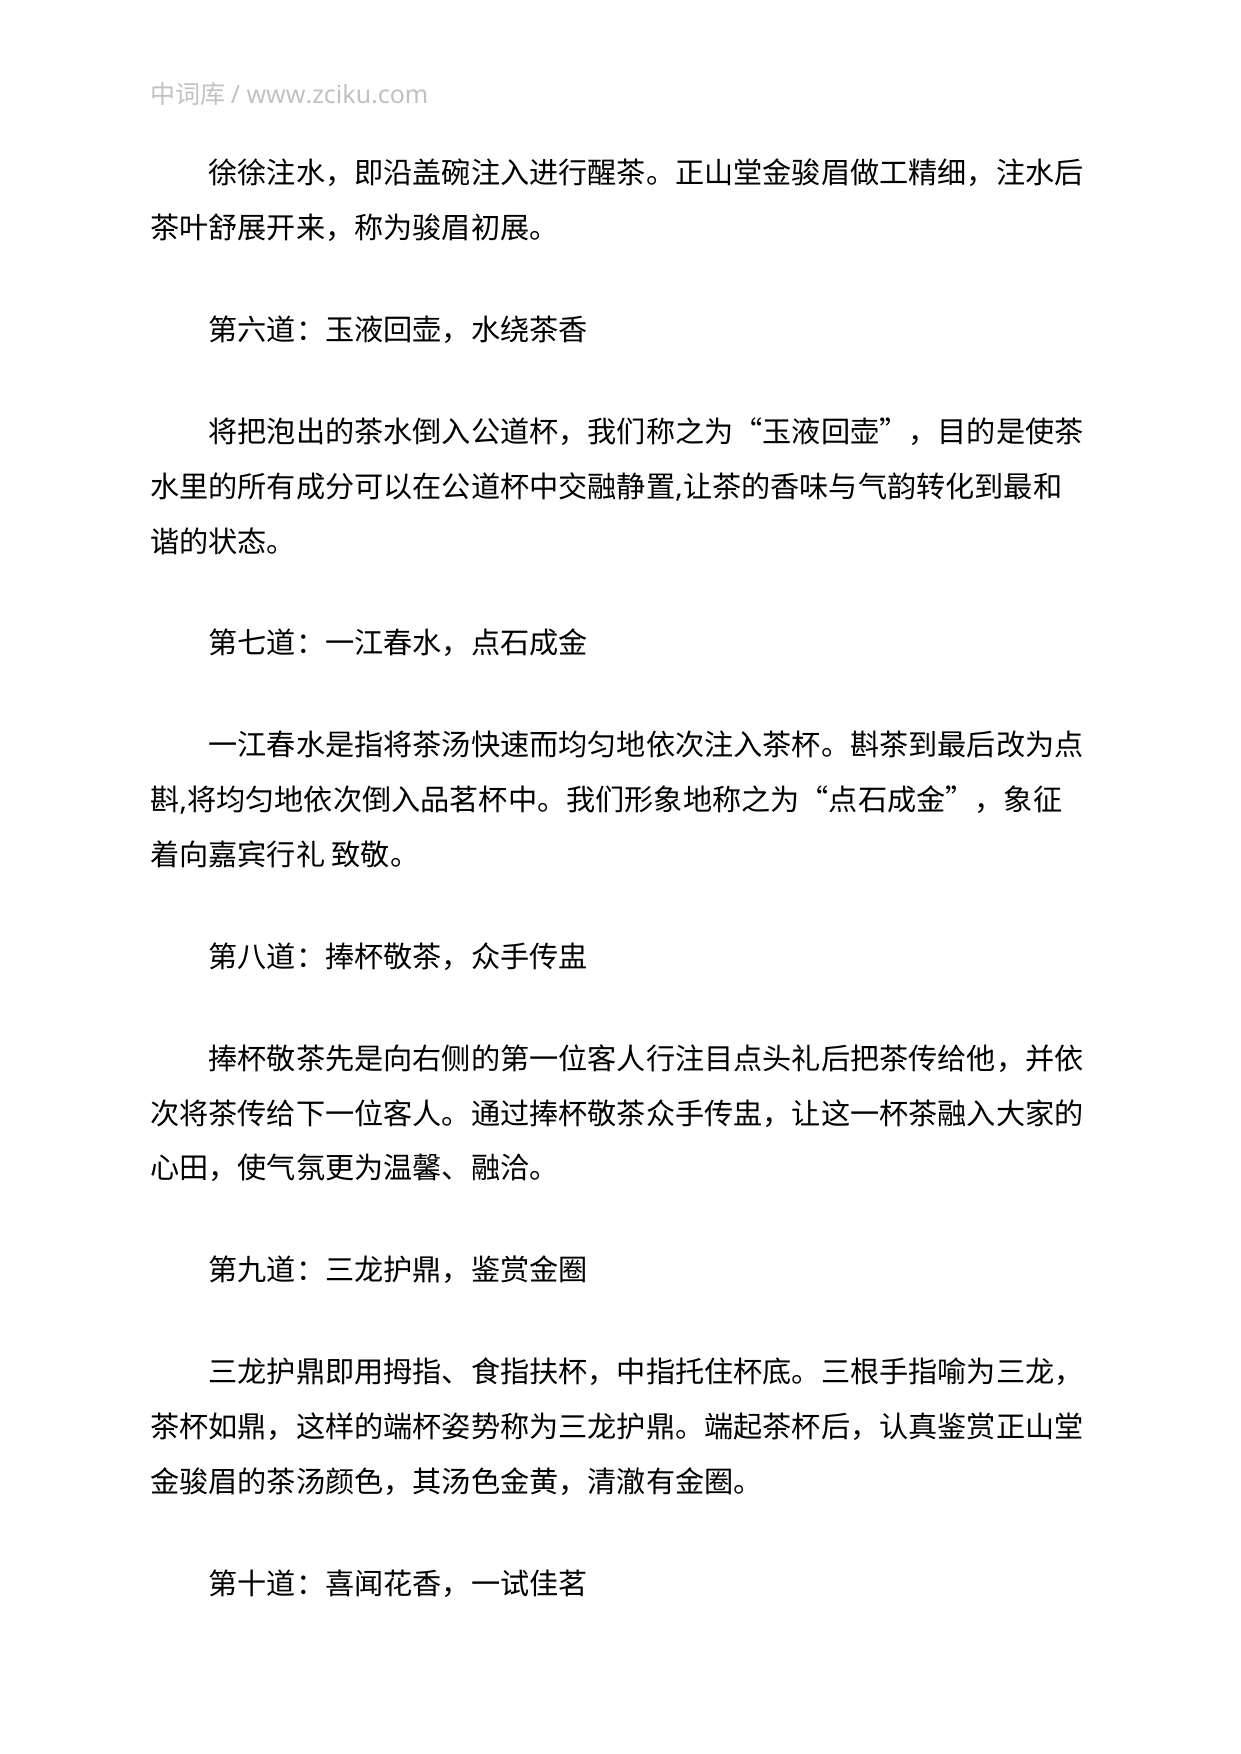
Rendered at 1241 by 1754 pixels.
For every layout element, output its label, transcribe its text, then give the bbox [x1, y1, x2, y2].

text 三龙护鼎即用拇指、食指扶杯，中指托住杯底。三根手指喻为三龙，茶杯如鼎，这样的端杯姿势称为三龙护鼎。端起茶杯后，认真鉴赏正山堂金骏眉的茶汤颜色，其汤色金黄，清澈有金圈。 [150, 1349, 1090, 1501]
text 一江春水是指将茶汤快速而均匀地依次注入茶杯。斟茶到最后改为点斟,将均匀地依次倒入品茗杯中。我们形象地称之为“点石成金”，象征着向嘉宾行礼 致敬。 [150, 722, 1090, 874]
text 徐徐注水，即沿盖碗注入进行醒茶。正山堂金骏眉做工精细，注水后茶叶舒展开来，称为骏眉初展。 [150, 150, 1090, 247]
text 第七道：一江春水，点石成金 [150, 620, 1090, 662]
text 捧杯敬茶先是向右侧的第一位客人行注目点头礼后把茶传给他，并依次将茶传给下一位客人。通过捧杯敬茶众手传盅，让这一杯茶融入大家的心田，使气氛更为温馨、融洽。 [150, 1035, 1090, 1187]
text 第九道：三龙护鼎，鉴赏金圈 [150, 1247, 1090, 1289]
text 第六道：玉液回壶，水绕茶香 [150, 307, 1090, 349]
text 第十道：喜闻花香，一试佳茗 [150, 1560, 1090, 1602]
text 第八道：捧杯敬茶，众手传盅 [150, 933, 1090, 976]
text 将把泡出的茶水倒入公道杯，我们称之为“玉液回壶”，目的是使茶水里的所有成分可以在公道杯中交融静置,让茶的香味与气韵转化到最和谐的状态。 [150, 408, 1090, 561]
